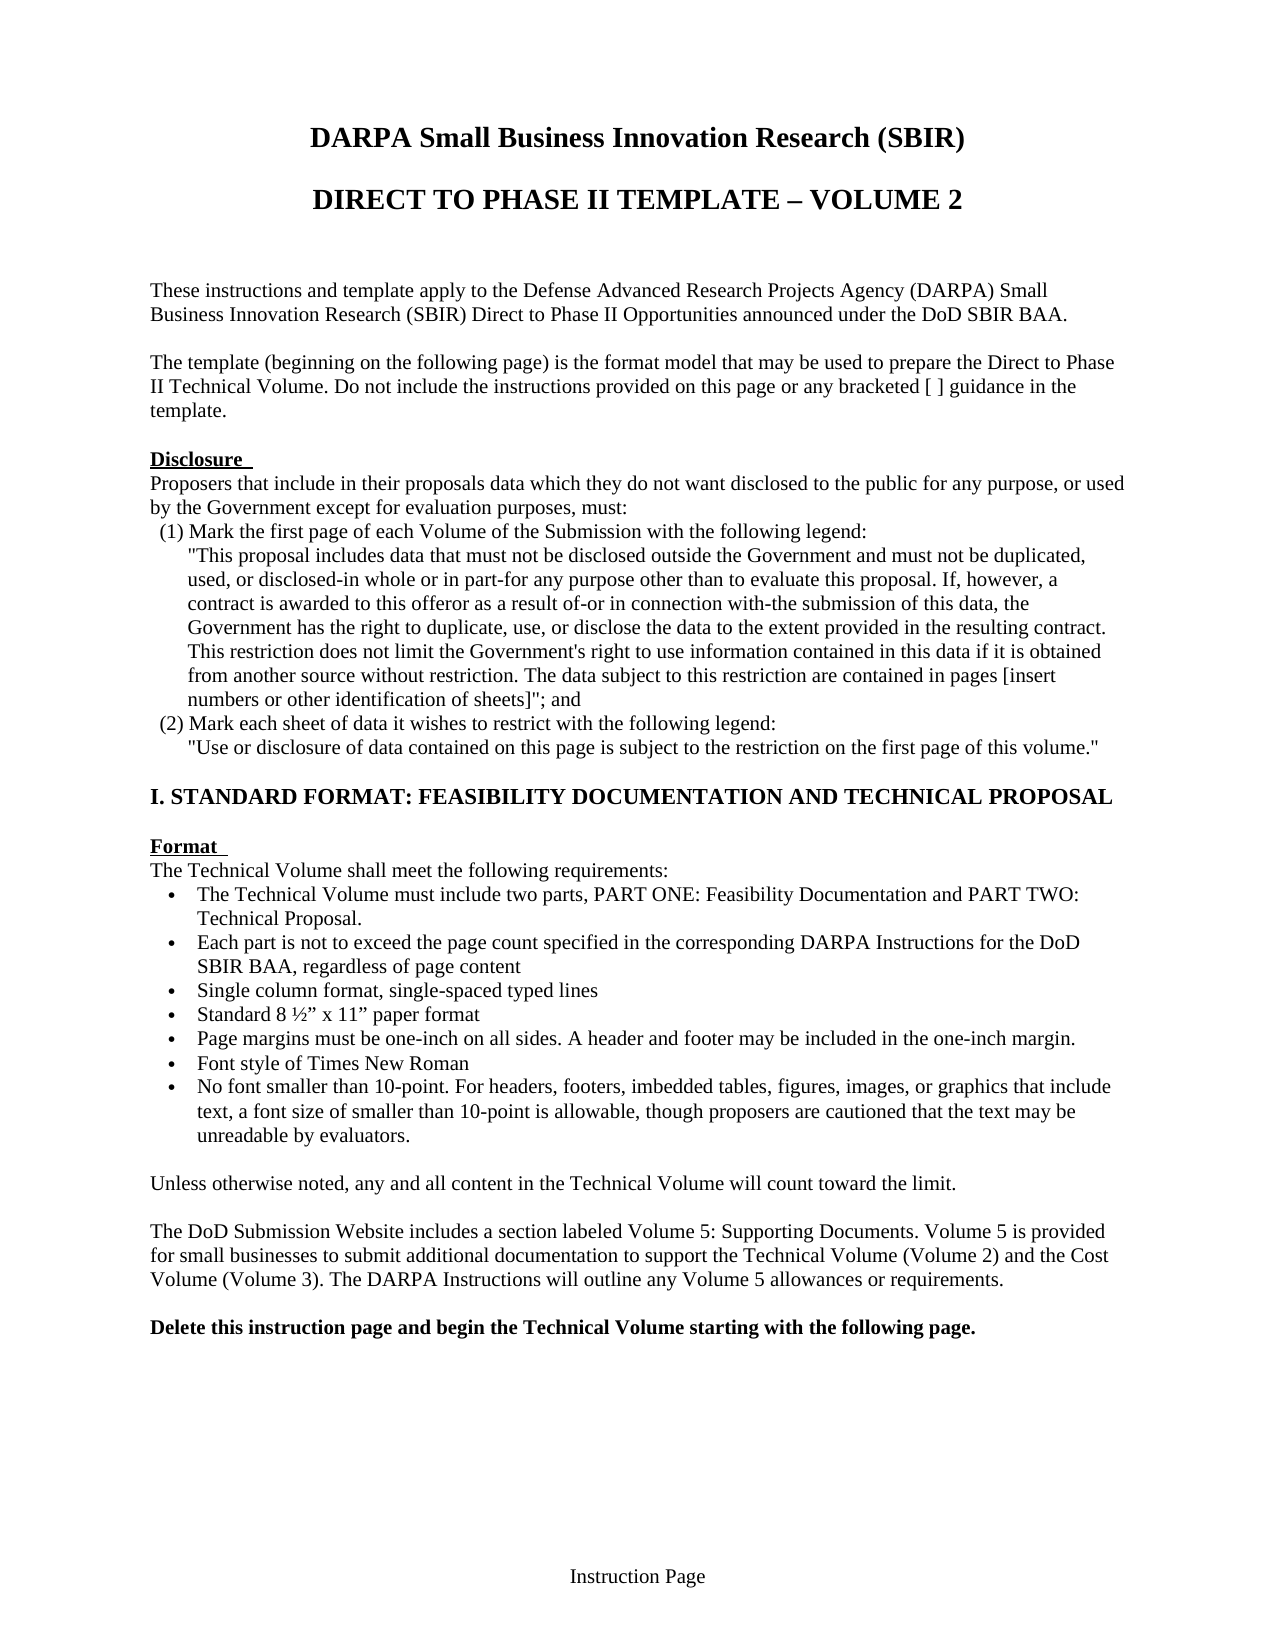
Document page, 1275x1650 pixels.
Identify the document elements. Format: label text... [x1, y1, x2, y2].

text Format [150, 834, 1125, 858]
list Standard 8 ½” x 11” paper format [169, 1002, 1125, 1026]
text DARPA Small Business Innovation Research (SBIR) [150, 120, 1125, 153]
text (1) Mark the first page of each Volume of the Submission with the following legend: [159, 519, 1125, 543]
text "This proposal includes data that must not be disclosed outside the Government and must not be duplicated, used, or disclosed-in whole or in part-for any purpose other than to evaluate this proposal. If, however, a contract is awarded to this offeror as a result of-or in connection with-the submission of this data, the Government has the right to duplicate, use, or disclose the data to the extent provided in the resulting contract. This restriction does not limit the Government's right to use information contained in this data if it is obtained from another source without restriction. The data subject to this restriction are contained in pages [insert numbers or other identification of sheets]"; and [187, 543, 1125, 711]
list Page margins must be one-inch on all sides. A header and footer may be included in the one-inch margin. [169, 1026, 1125, 1050]
text The template (beginning on the following page) is the format model that may be used to prepare the Direct to Phase II Technical Volume. Do not include the instructions provided on this page or any bracketed [ ] guidance in the template. [150, 350, 1125, 422]
list No font smaller than 10-point. For headers, footers, imbedded tables, figures, images, or graphics that include text, a font size of smaller than 10-point is allowable, though proposers are cautioned that the text may be unreadable by evaluators. [169, 1074, 1125, 1147]
text Proposers that include in their proposals data which they do not want disclosed to the public for any purpose, or used by the Government except for evaluation purposes, must: [150, 471, 1125, 519]
text (2) Mark each sheet of data it wishes to restrict with the following legend: [159, 711, 1125, 735]
text "Use or disclosure of data contained on this page is subject to the restriction on the first page of this volume." [187, 735, 1125, 759]
text These instructions and template apply to the Defense Advanced Research Projects Agency (DARPA) Small Business Innovation Research (SBIR) Direct to Phase II Opportunities announced under the DoD SBIR BAA. [150, 278, 1125, 326]
text Disclosure [150, 447, 1125, 471]
text DIRECT TO PHASE II TEMPLATE – VOLUME 2 [150, 182, 1125, 216]
text I. STANDARD FORMAT: FEASIBILITY DOCUMENTATION AND TECHNICAL PROPOSAL [150, 783, 1125, 810]
list Each part is not to exceed the page count specified in the corresponding DARPA Instructions for the DoD SBIR BAA, regardless of page content [169, 930, 1125, 978]
list Font style of Times New Roman [169, 1050, 1125, 1074]
text The Technical Volume shall meet the following requirements: [150, 858, 1125, 882]
list The Technical Volume must include two parts, PART ONE: Feasibility Documentation and PART TWO: Technical Proposal. [169, 882, 1125, 930]
text Delete this instruction page and begin the Technical Volume starting with the following page. [150, 1315, 1125, 1339]
text The DoD Submission Website includes a section labeled Volume 5: Supporting Documents. Volume 5 is provided for small businesses to submit additional documentation to support the Technical Volume (Volume 2) and the Cost Volume (Volume 3). The DARPA Instructions will outline any Volume 5 allowances or requirements. [150, 1219, 1125, 1291]
list Single column format, single-spaced typed lines [169, 978, 1125, 1002]
text Unless otherwise noted, any and all content in the Technical Volume will count toward the limit. [150, 1171, 1125, 1195]
